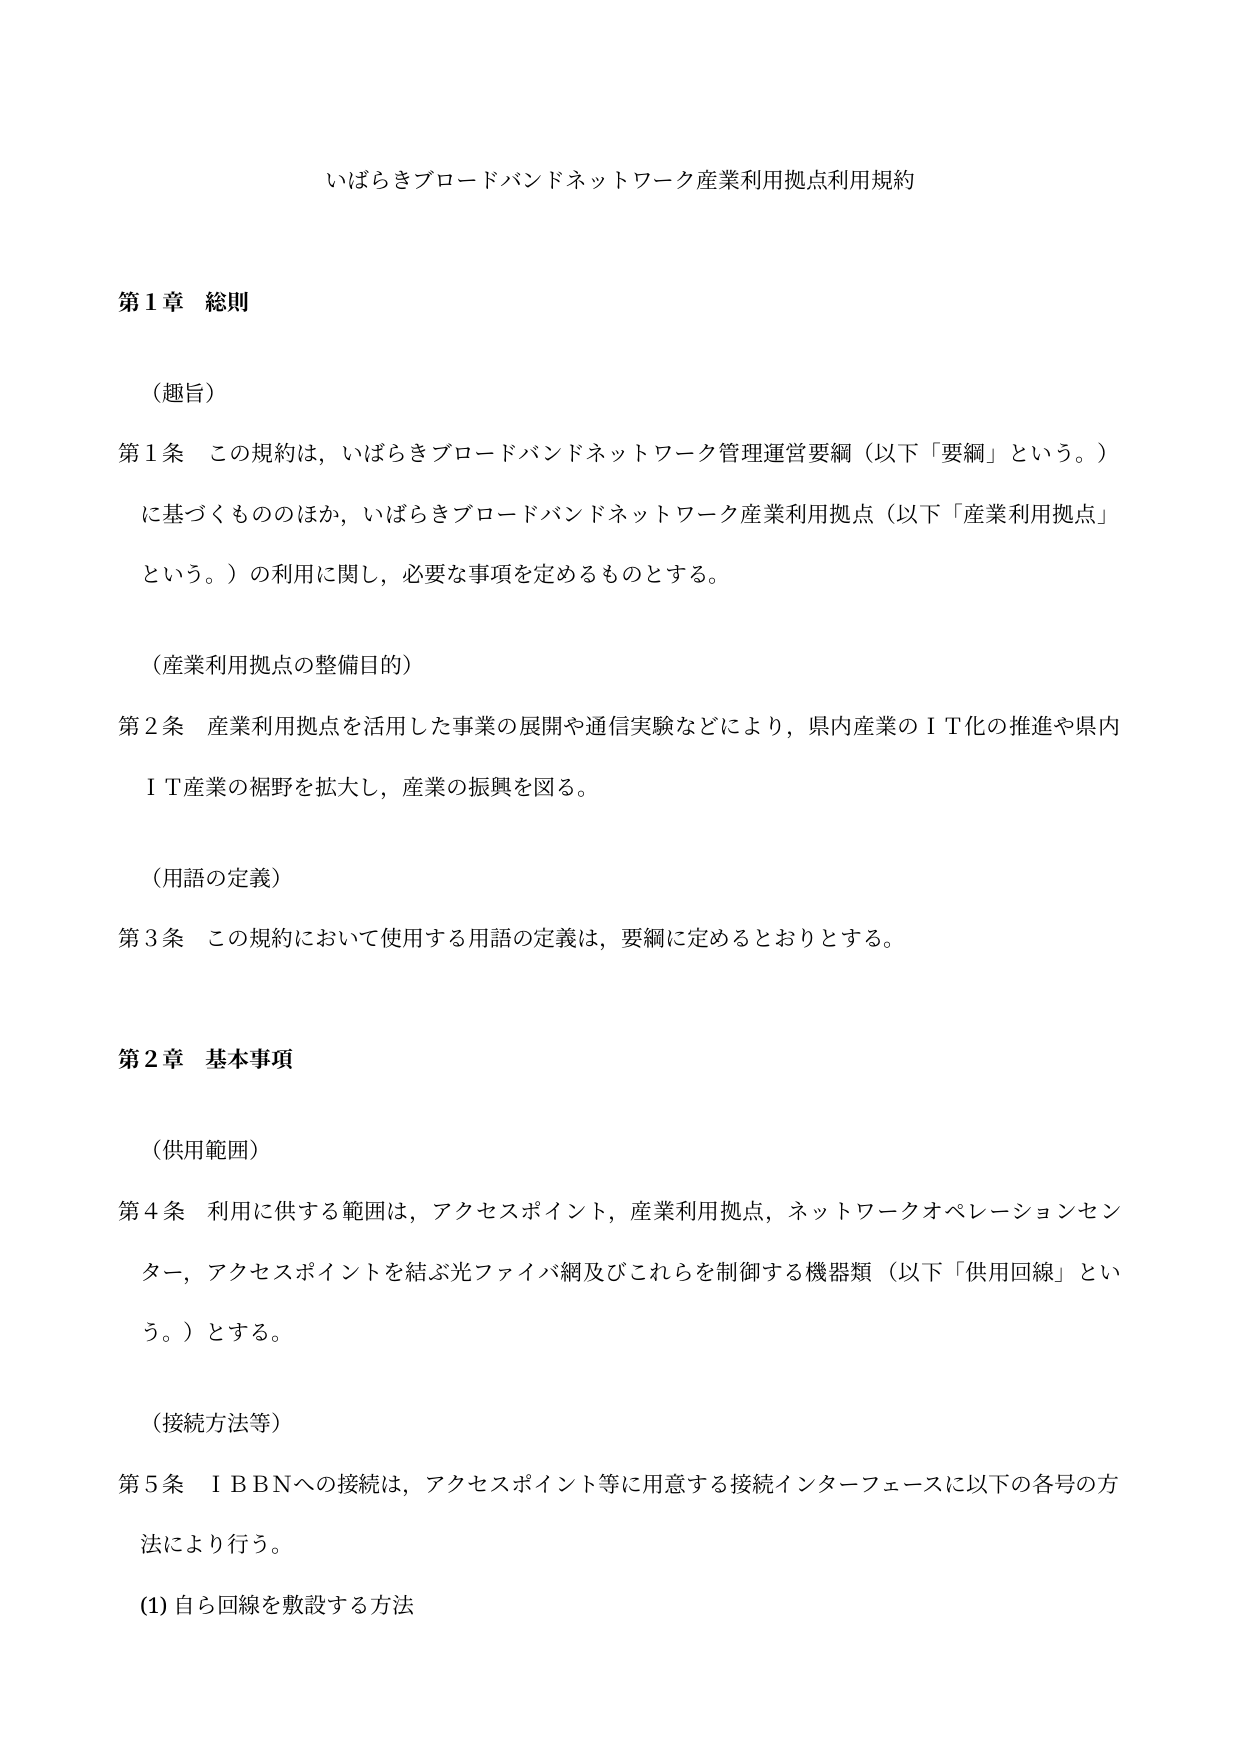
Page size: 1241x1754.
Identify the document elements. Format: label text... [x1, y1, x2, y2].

text （供用範囲） [140, 1119, 1122, 1180]
text 第２条 産業利用拠点を活用した事業の展開や通信実験などにより，県内産業のＩＴ化の推進や県内ＩＴ産業の裾野を拡大し，産業の振興を図る。 [118, 695, 1122, 816]
text 第４条 利用に供する範囲は，アクセスポイント，産業利用拠点，ネットワークオペレーションセンター，アクセスポイントを結ぶ光ファイバ網及びこれらを制御する機器類（以下「供用回線」という。）とする。 [118, 1180, 1122, 1362]
text (1) 自ら回線を敷設する方法 [140, 1574, 1122, 1634]
text 第５条 ＩＢＢＮへの接続は，アクセスポイント等に用意する接続インターフェースに以下の各号の方法により行う。 [118, 1452, 1122, 1574]
text 第２章 基本事項 [118, 1028, 1122, 1089]
text （趣旨） [140, 361, 1122, 422]
text （接続方法等） [140, 1392, 1122, 1452]
text 第１条 この規約は，いばらきブロードバンドネットワーク管理運営要綱（以下「要綱」という。）に基づくもののほか，いばらきブロードバンドネットワーク産業利用拠点（以下「産業利用拠点」という。）の利用に関し，必要な事項を定めるものとする。 [118, 422, 1122, 604]
text 第３条 この規約において使用する用語の定義は，要綱に定めるとおりとする。 [118, 907, 1122, 967]
text （用語の定義） [140, 846, 1122, 907]
text （産業利用拠点の整備目的） [140, 634, 1122, 695]
text いばらきブロードバンドネットワーク産業利用拠点利用規約 [118, 149, 1122, 210]
text 第１章 総則 [118, 270, 1122, 331]
